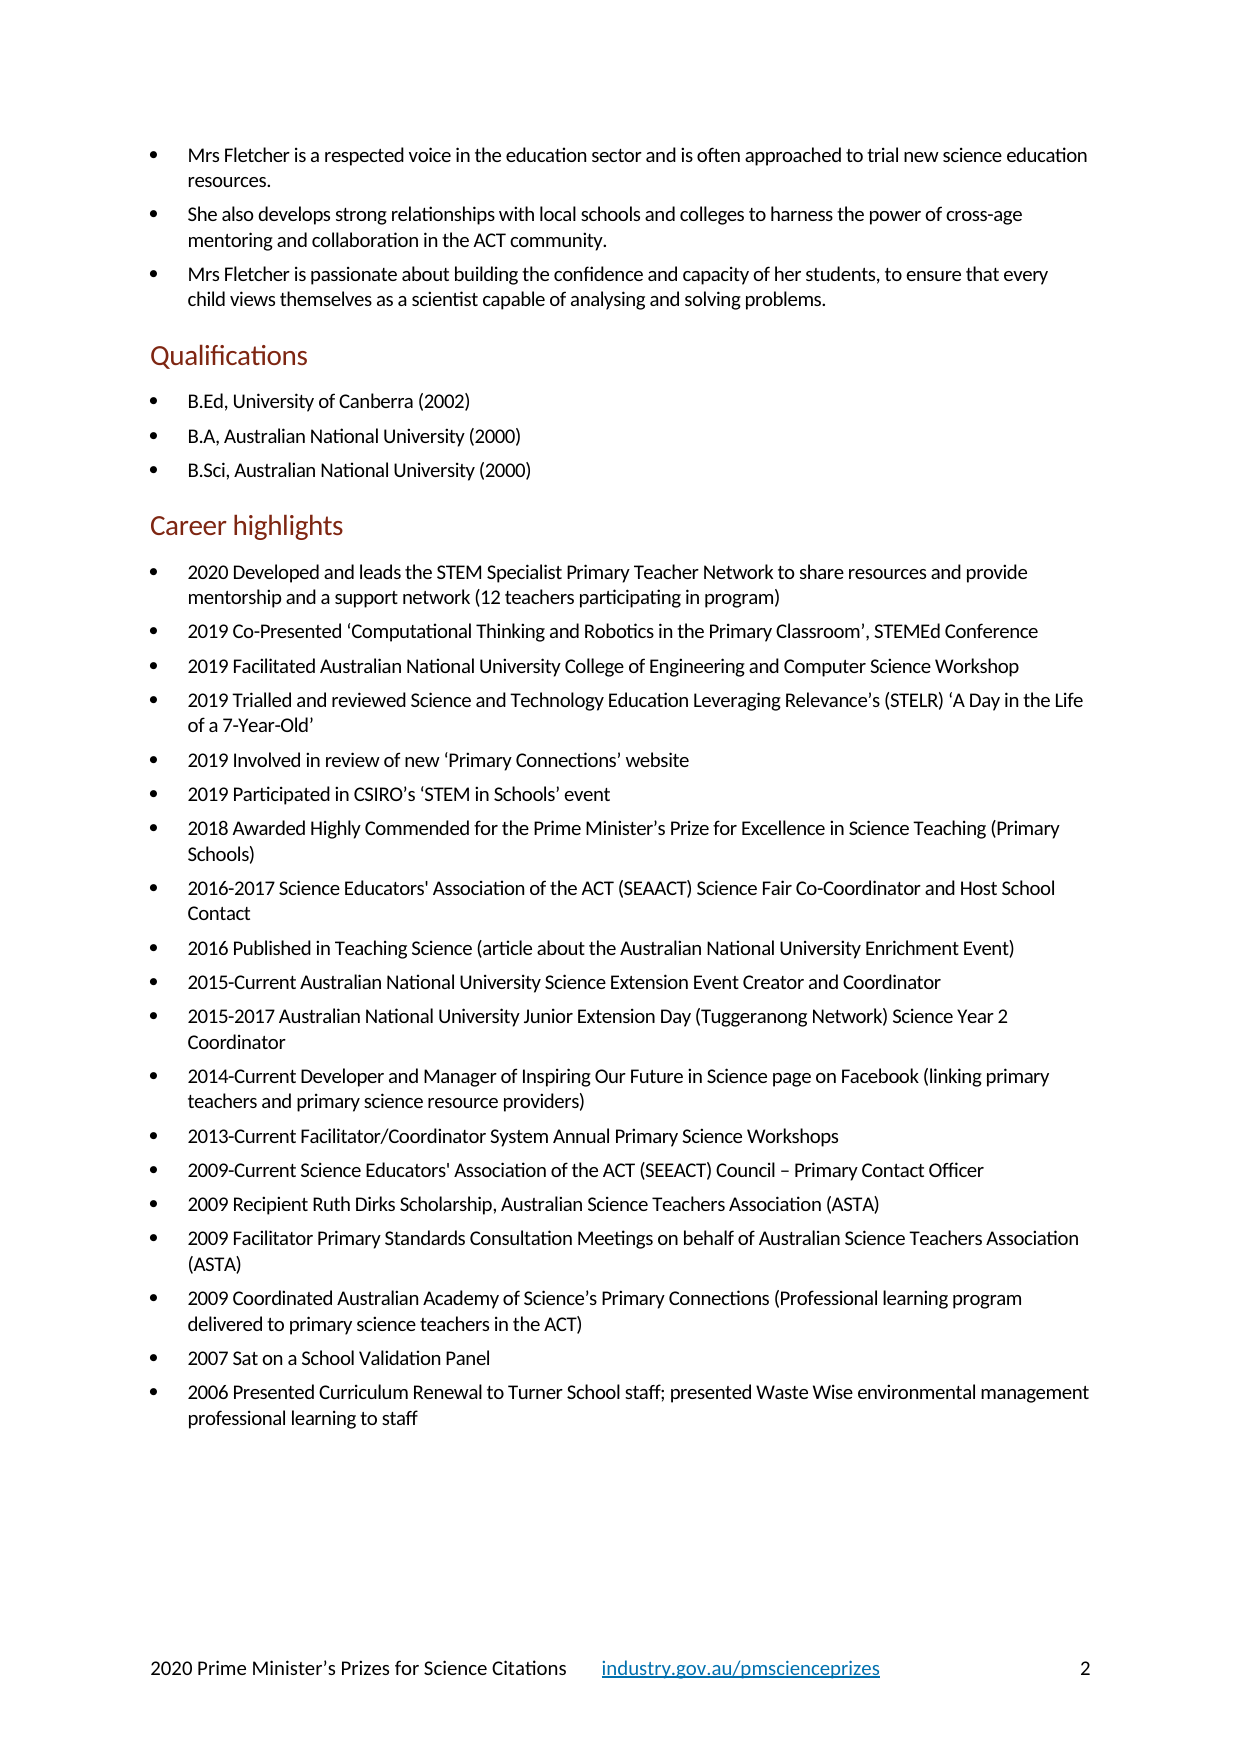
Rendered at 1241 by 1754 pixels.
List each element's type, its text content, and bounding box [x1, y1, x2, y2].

list B.Ed, University of Canberra (2002) [150, 388, 1090, 414]
list 2014-Current Developer and Manager of Inspiring Our Future in Science page on Facebook (linking primary teachers and primary science resource providers) [150, 1063, 1090, 1114]
list B.Sci, Australian National University (2000) [150, 457, 1090, 482]
list 2018 Awarded Highly Commended for the Prime Minister’s Prize for Excellence in Science Teaching (Primary Schools) [150, 816, 1090, 866]
list 2006 Presented Curriculum Renewal to Turner School staff; presented Waste Wise environmental management professional learning to staff [150, 1379, 1090, 1430]
subtitle Qualifications [150, 337, 1090, 373]
list 2009-Current Science Educators' Association of the ACT (SEEACT) Council – Primary Contact Officer [150, 1157, 1090, 1182]
list 2019 Involved in review of new ‘Primary Connections’ website [150, 747, 1090, 772]
subtitle Career highlights [150, 507, 1090, 543]
list 2009 Recipient Ruth Dirks Scholarship, Australian Science Teachers Association (ASTA) [150, 1191, 1090, 1217]
list 2020 Developed and leads the STEM Specialist Primary Teacher Network to share resources and provide mentorship and a support network (12 teachers participating in program) [150, 559, 1090, 610]
list 2016-2017 Science Educators' Association of the ACT (SEAACT) Science Fair Co-Coordinator and Host School Contact [150, 875, 1090, 926]
list 2007 Sat on a School Validation Panel [150, 1345, 1090, 1370]
list 2015-2017 Australian National University Junior Extension Day (Tuggeranong Network) Science Year 2 Coordinator [150, 1003, 1090, 1054]
list Mrs Fletcher is a respected voice in the education sector and is often approached to trial new science education resources. [150, 142, 1090, 193]
list 2019 Participated in CSIRO’s ‘STEM in Schools’ event [150, 781, 1090, 807]
list She also develops strong relationships with local schools and colleges to harness the power of cross-age mentoring and collaboration in the ACT community. [150, 201, 1090, 252]
list 2019 Co-Presented ‘Computational Thinking and Robotics in the Primary Classroom’, STEMEd Conference [150, 619, 1090, 644]
list 2013-Current Facilitator/Coordinator System Annual Primary Science Workshops [150, 1123, 1090, 1148]
list B.A, Australian National University (2000) [150, 423, 1090, 448]
list 2019 Trialled and reviewed Science and Technology Education Leveraging Relevance’s (STELR) ‘A Day in the Life of a 7-Year-Old’ [150, 687, 1090, 738]
list 2016 Published in Teaching Science (article about the Australian National University Enrichment Event) [150, 935, 1090, 960]
list Mrs Fletcher is passionate about building the confidence and capacity of her students, to ensure that every child views themselves as a scientist capable of analysing and solving problems. [150, 261, 1090, 312]
list 2019 Facilitated Australian National University College of Engineering and Computer Science Workshop [150, 653, 1090, 678]
list 2009 Facilitator Primary Standards Consultation Meetings on behalf of Australian Science Teachers Association (ASTA) [150, 1226, 1090, 1276]
list 2009 Coordinated Australian Academy of Science’s Primary Connections (Professional learning program delivered to primary science teachers in the ACT) [150, 1285, 1090, 1336]
list 2015-Current Australian National University Science Extension Event Creator and Coordinator [150, 969, 1090, 994]
